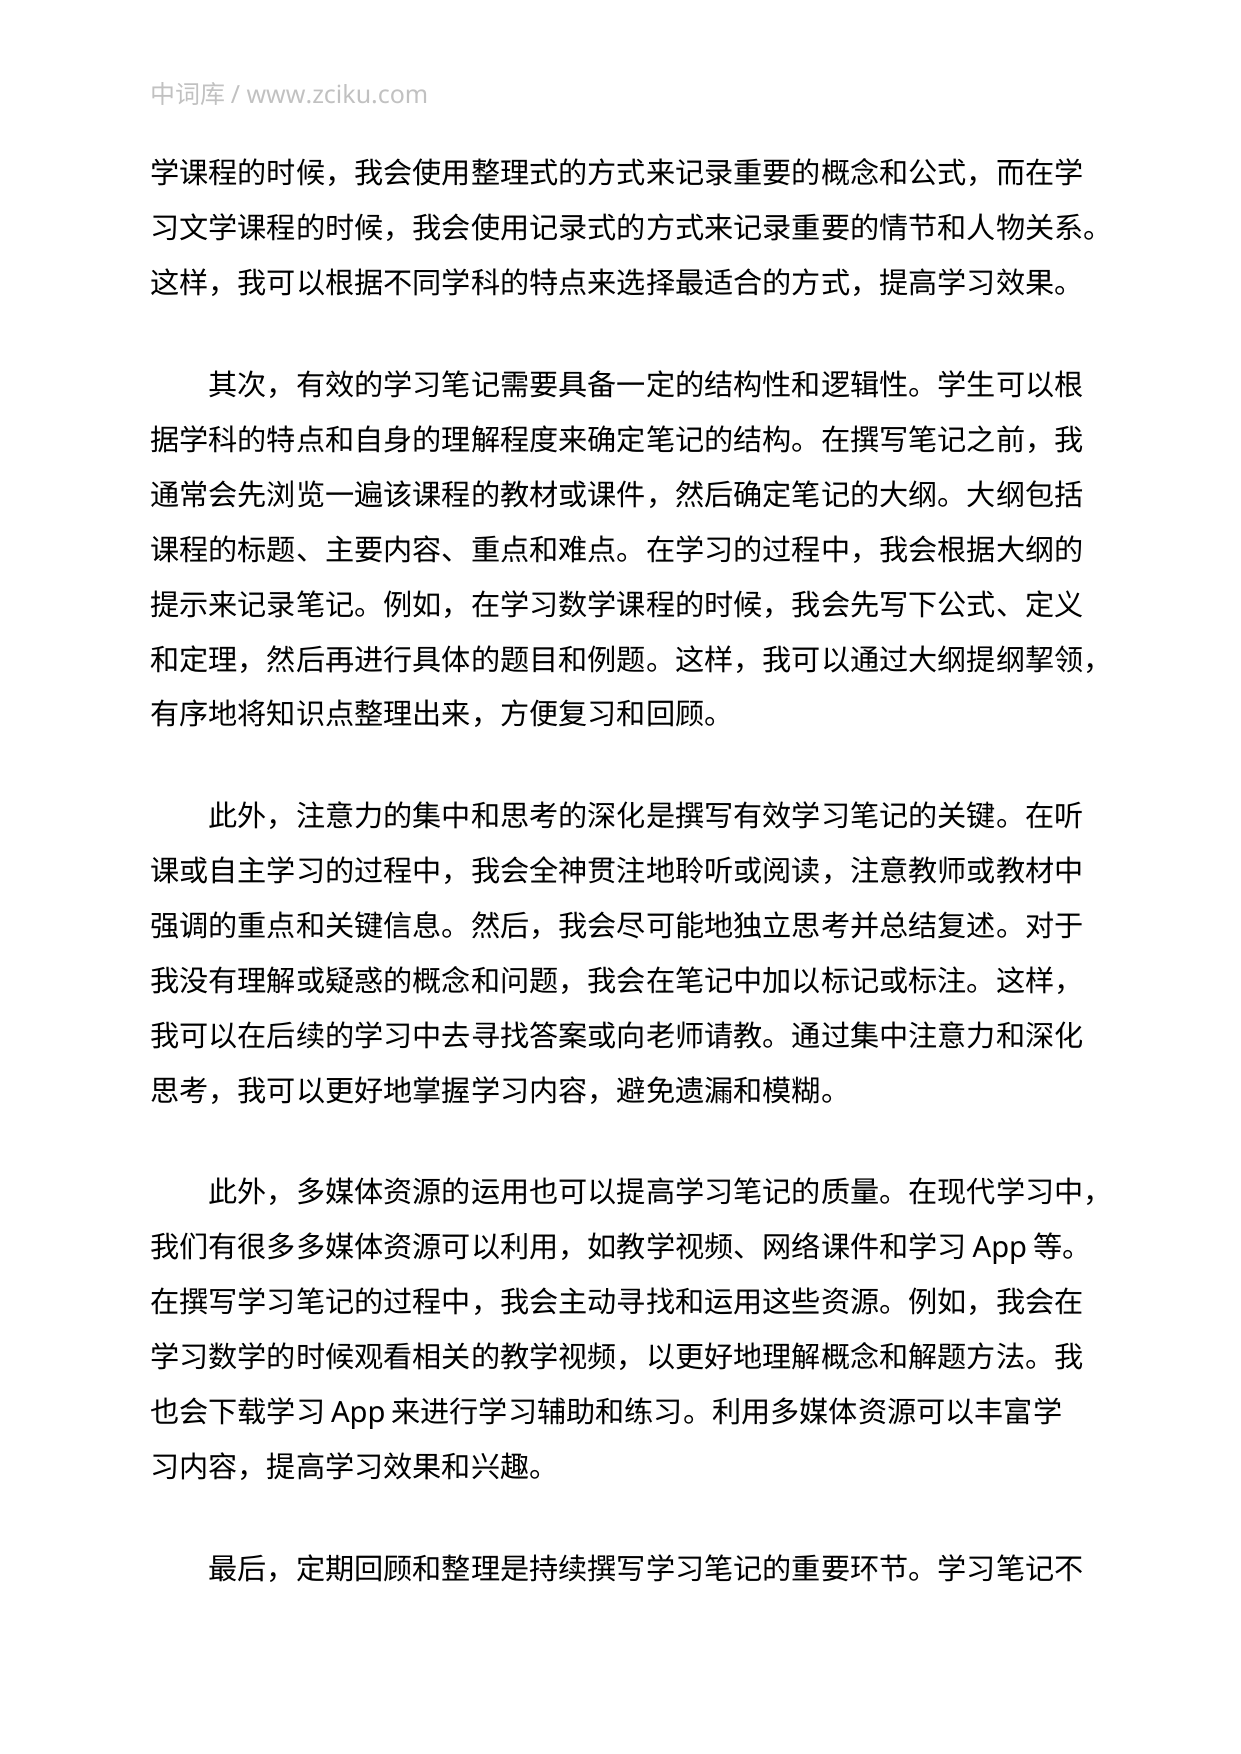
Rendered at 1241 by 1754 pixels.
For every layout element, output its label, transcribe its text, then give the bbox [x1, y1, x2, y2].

text 其次，有效的学习笔记需要具备一定的结构性和逻辑性。学生可以根据学科的特点和自身的理解程度来确定笔记的结构。在撰写笔记之前，我通常会先浏览一遍该课程的教材或课件，然后确定笔记的大纲。大纲包括课程的标题、主要内容、重点和难点。在学习的过程中，我会根据大纲的提示来记录笔记。例如，在学习数学课程的时候，我会先写下公式、定义和定理，然后再进行具体的题目和例题。这样，我可以通过大纲提纲挈领，有序地将知识点整理出来，方便复习和回顾。 [150, 362, 1090, 733]
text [150, 150, 1090, 302]
text 此外，多媒体资源的运用也可以提高学习笔记的质量。在现代学习中，我们有很多多媒体资源可以利用，如教学视频、网络课件和学习App等。在撰写学习笔记的过程中，我会主动寻找和运用这些资源。例如，我会在学习数学的时候观看相关的教学视频，以更好地理解概念和解题方法。我也会下载学习App来进行学习辅助和练习。利用多媒体资源可以丰富学习内容，提高学习效果和兴趣。 [150, 1169, 1090, 1486]
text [150, 1545, 1090, 1588]
text 此外，注意力的集中和思考的深化是撰写有效学习笔记的关键。在听课或自主学习的过程中，我会全神贯注地聆听或阅读，注意教师或教材中强调的重点和关键信息。然后，我会尽可能地独立思考并总结复述。对于我没有理解或疑惑的概念和问题，我会在笔记中加以标记或标注。这样，我可以在后续的学习中去寻找答案或向老师请教。通过集中注意力和深化思考，我可以更好地掌握学习内容，避免遗漏和模糊。 [150, 793, 1090, 1109]
